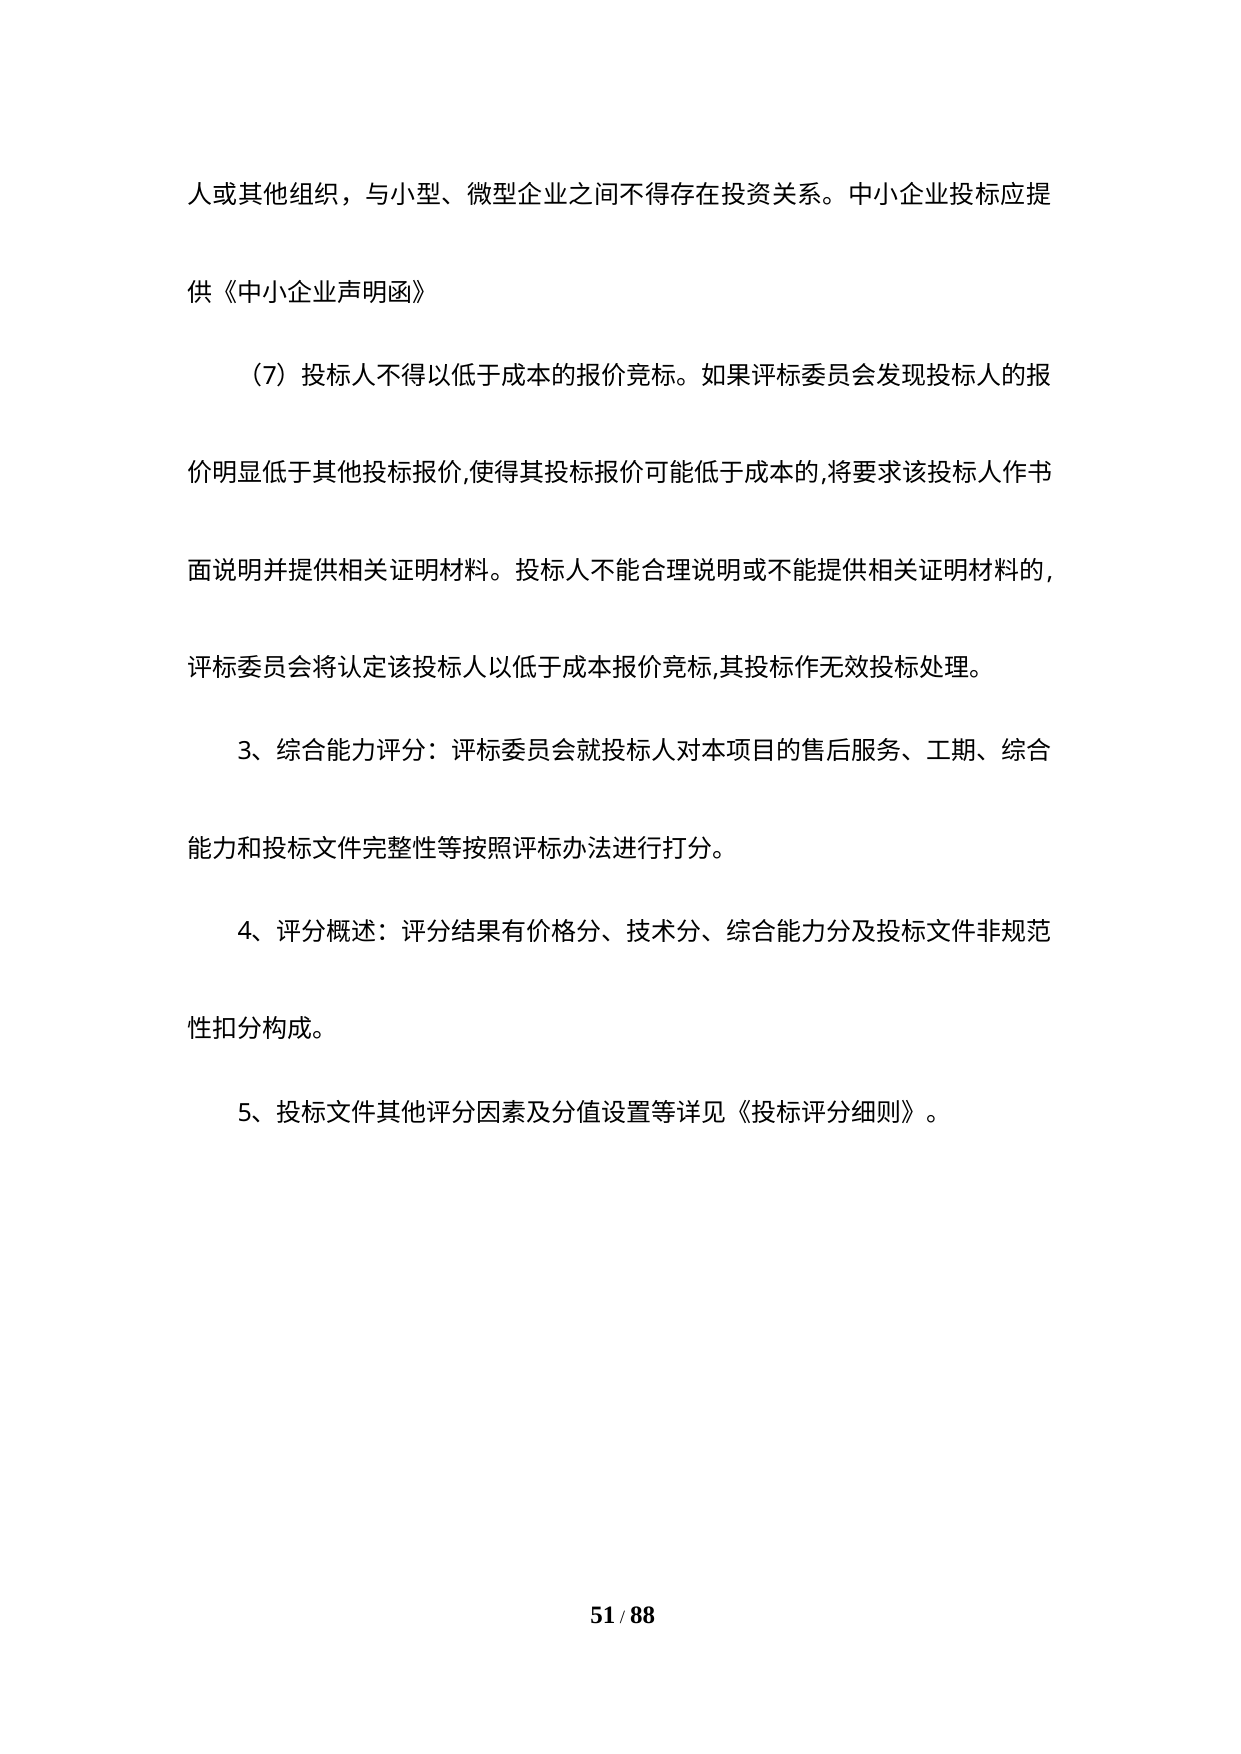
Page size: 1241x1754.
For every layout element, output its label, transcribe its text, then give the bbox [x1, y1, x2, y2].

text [187, 160, 1053, 323]
text 3、综合能力评分：评标委员会就投标人对本项目的售后服务、工期、综合能力和投标文件完整性等按照评标办法进行打分。 [187, 716, 1053, 879]
text 5、投标文件其他评分因素及分值设置等详见《投标评分细则》。 [187, 1078, 1053, 1143]
text （7）投标人不得以低于成本的报价竞标。如果评标委员会发现投标人的报价明显低于其他投标报价,使得其投标报价可能低于成本的,将要求该投标人作书面说明并提供相关证明材料。投标人不能合理说明或不能提供相关证明材料的,评标委员会将认定该投标人以低于成本报价竞标,其投标作无效投标处理。 [187, 341, 1053, 698]
text 4、评分概述：评分结果有价格分、技术分、综合能力分及投标文件非规范性扣分构成。 [187, 897, 1053, 1059]
